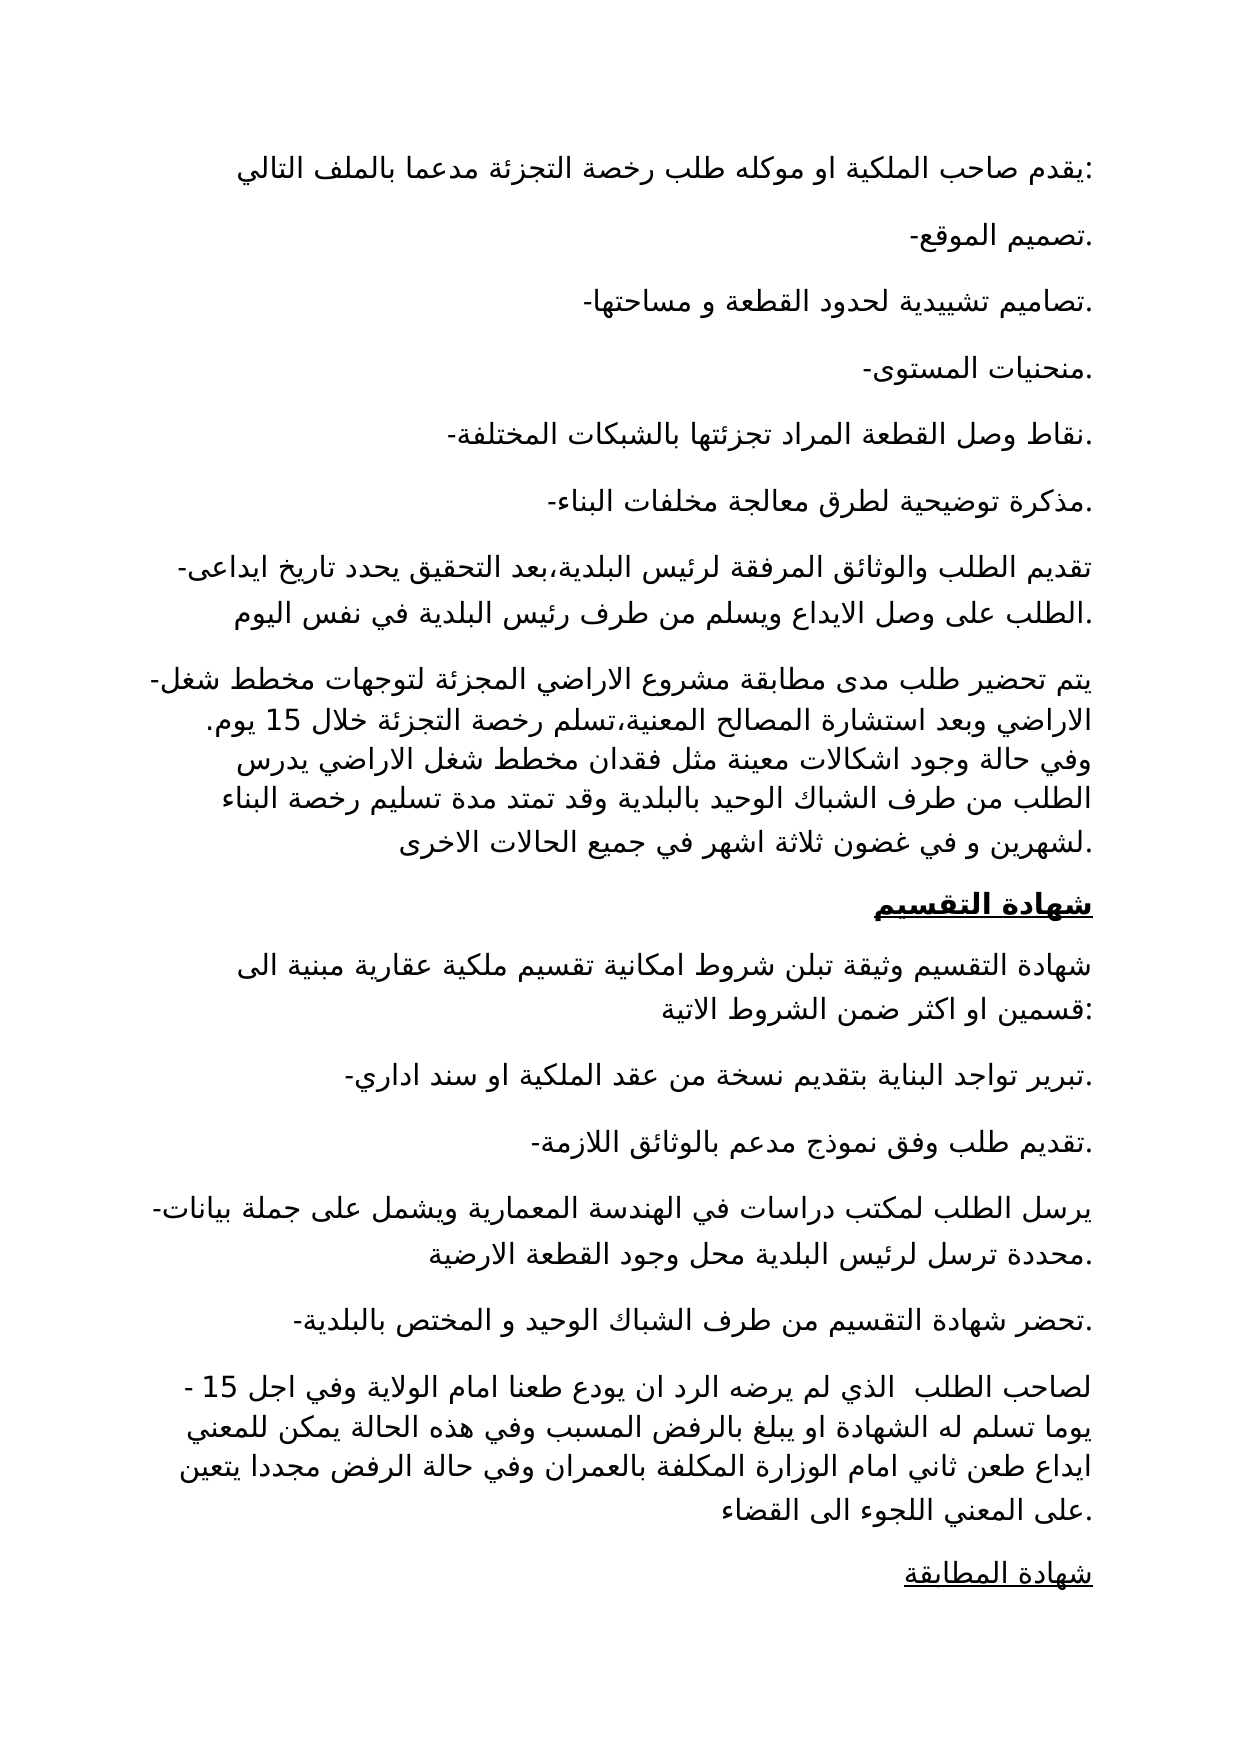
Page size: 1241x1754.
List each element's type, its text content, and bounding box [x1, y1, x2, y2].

text - لصاحب الطلب الذي لم يرضه الرد ان يودع طعنا امام الولاية وفي اجل 15 يوما تسلم له الشهادة او يبلغ بالرفض المسبب وفي هذه الحالة يمكن للمعني ايداع طعن ثاني امام الوزارة المكلفة بالعمران وفي حالة الرفض مجددا يتعين على المعني اللجوء الى القضاء. [148, 1366, 1093, 1529]
text شهادة التقسيم [148, 887, 1093, 921]
text -نقاط وصل القطعة المراد تجزئتها بالشبكات المختلفة. [148, 413, 1093, 453]
text -يرسل الطلب لمكتب دراسات في الهندسة المعمارية ويشمل على جملة بيانات محددة ترسل لرئيس البلدية محل وجود القطعة الارضية. [148, 1187, 1093, 1273]
text شهادة المطابقة [148, 1556, 1093, 1590]
text -تقديم الطلب والوثائق المرفقة لرئيس البلدية،بعد التحقيق يحدد تاريخ ايداعى الطلب على وصل الايداع ويسلم من طرف رئيس البلدية في نفس اليوم. [148, 546, 1093, 632]
text -تحضر شهادة التقسيم من طرف الشباك الوحيد و المختص بالبلدية. [148, 1299, 1093, 1339]
text -مذكرة توضيحية لطرق معالجة مخلفات البناء. [148, 480, 1093, 519]
text -تصميم الموقع. [148, 214, 1093, 254]
text -تقديم طلب وفق نموذج مدعم بالوثائق اللازمة. [148, 1121, 1093, 1161]
text يقدم صاحب الملكية او موكله طلب رخصة التجزئة مدعما بالملف التالي: [148, 148, 1093, 187]
text شهادة التقسيم وثيقة تبلن شروط امكانية تقسيم ملكية عقارية مبنية الى قسمين او اكثر ضمن الشروط الاتية: [148, 948, 1093, 1028]
text -تصاميم تشييدية لحدود القطعة و مساحتها. [148, 281, 1093, 320]
text -تبرير تواجد البناية بتقديم نسخة من عقد الملكية او سند اداري. [148, 1054, 1093, 1094]
text -يتم تحضير طلب مدى مطابقة مشروع الاراضي المجزئة لتوجهات مخطط شغل الاراضي وبعد استشارة المصالح المعنية،تسلم رخصة التجزئة خلال 15 يوم. وفي حالة وجود اشكالات معينة مثل فقدان مخطط شغل الاراضي يدرس الطلب من طرف الشباك الوحيد بالبلدية وقد تمتد مدة تسليم رخصة البناء لشهرين و في غضون ثلاثة اشهر في جميع الحالات الاخرى. [148, 658, 1093, 861]
text -منحنيات المستوى. [148, 347, 1093, 387]
